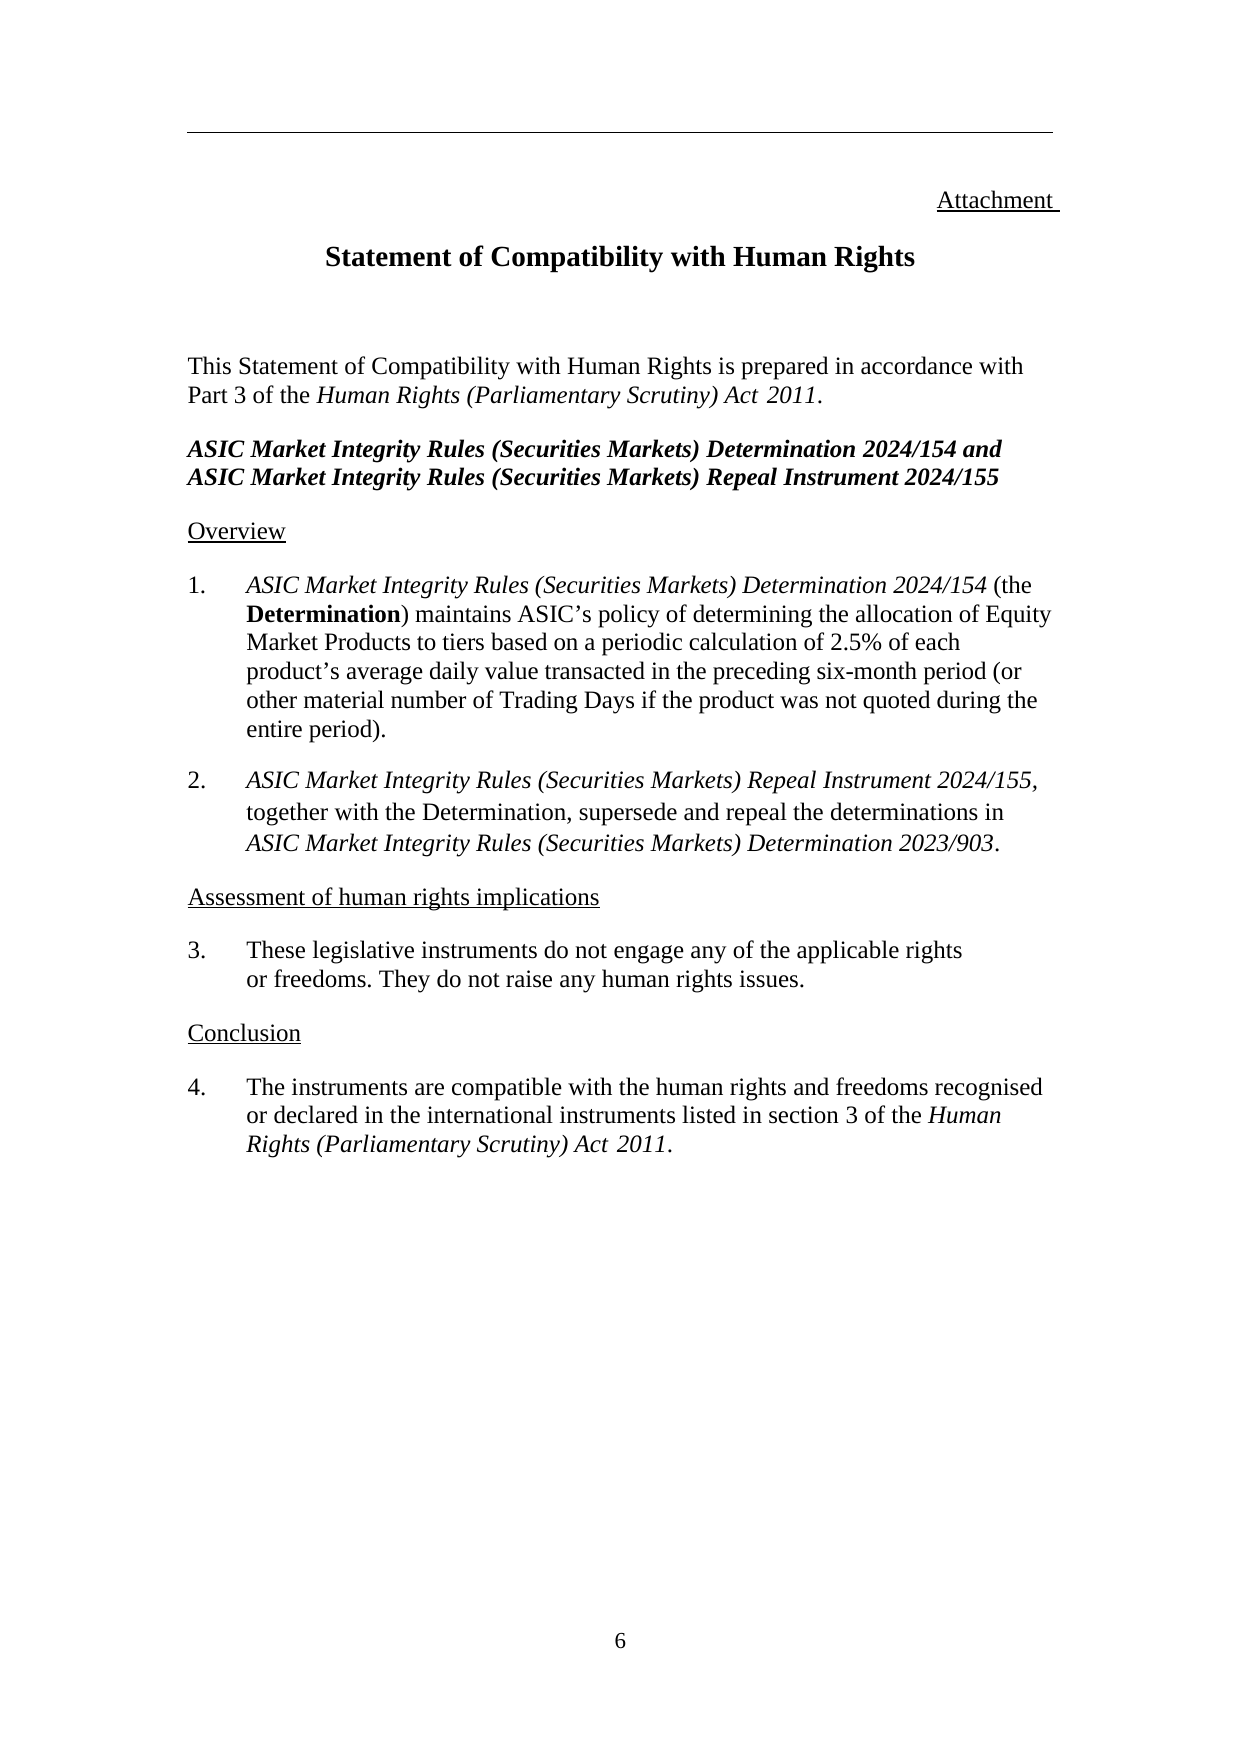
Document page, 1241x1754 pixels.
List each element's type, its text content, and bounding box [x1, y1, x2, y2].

text 3. These legislative instruments do not engage any of the applicable rights or freedoms. They do not raise any human rights issues. [187, 936, 1053, 993]
text 1. ASIC Market Integrity Rules (Securities Markets) Determination 2024/154 (the Determination) maintains ASIC’s policy of determining the allocation of Equity Market Products to tiers based on a periodic calculation of 2.5% of each product’s average daily value transacted in the preceding six-month period (or other material number of Trading Days if the product was not quoted during the entire period). [187, 570, 1053, 742]
text Statement of Compatibility with Human Rights [187, 239, 1053, 272]
text Overview [187, 516, 1053, 545]
text Attachment [187, 185, 1053, 214]
text ASIC Market Integrity Rules (Securities Markets) Determination 2024/154 and ASIC Market Integrity Rules (Securities Markets) Repeal Instrument 2024/155 [187, 434, 1053, 491]
text Assessment of human rights implications [187, 882, 1053, 911]
text This Statement of Compatibility with Human Rights is prepared in accordance with Part 3 of the Human Rights (Parliamentary Scrutiny) Act 2011. [187, 351, 1053, 409]
text 4. The instruments are compatible with the human rights and freedoms recognised or declared in the international instruments listed in section 3 of the Human Rights (Parliamentary Scrutiny) Act 2011. [187, 1072, 1053, 1158]
text 2. ASIC Market Integrity Rules (Securities Markets) Repeal Instrument 2024/155, together with the Determination, supersede and repeal the determinations in ASIC Market Integrity Rules (Securities Markets) Determination 2023/903. [187, 763, 1053, 857]
text Conclusion [187, 1018, 1053, 1047]
